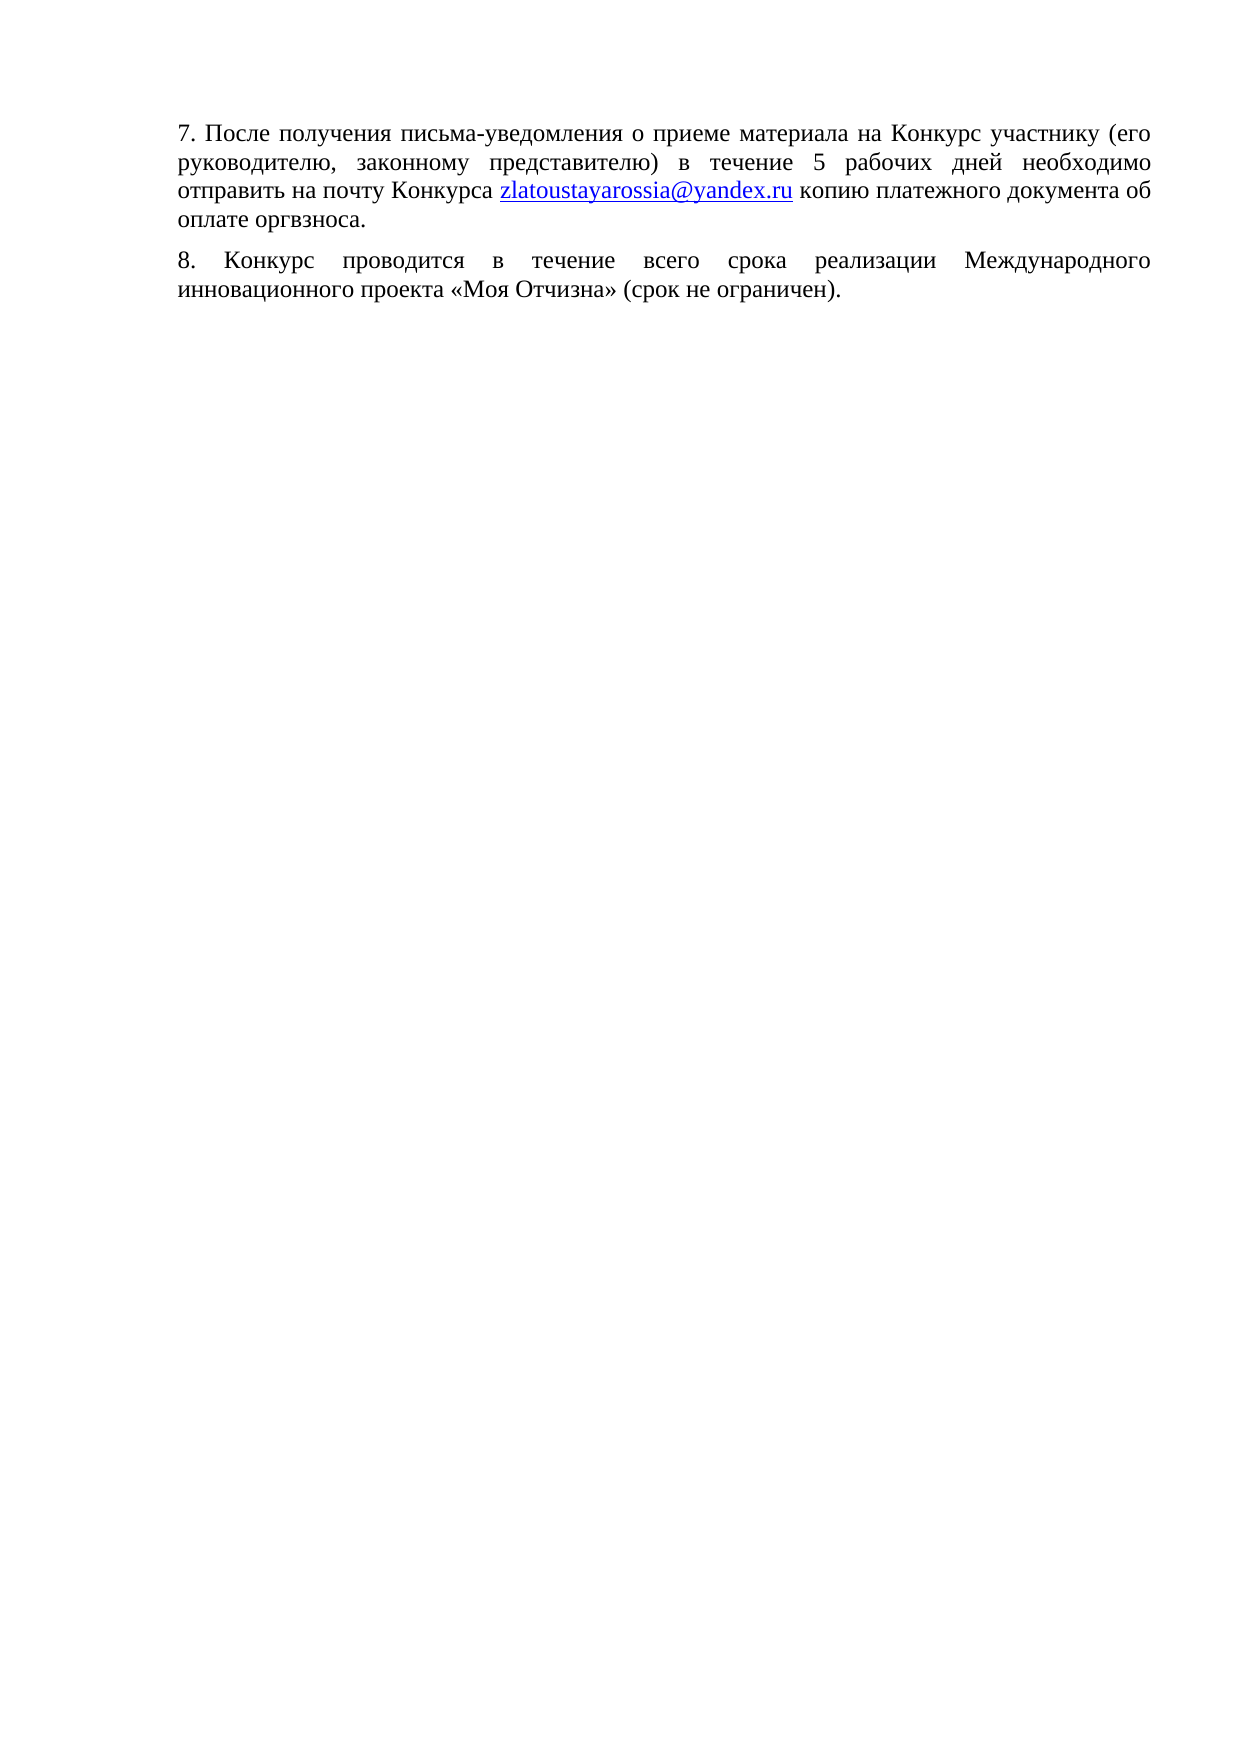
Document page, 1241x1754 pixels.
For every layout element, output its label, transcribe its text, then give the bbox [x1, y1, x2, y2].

text 8. Конкурс проводится в течение всего срока реализации Международного инновационного проекта «Моя Отчизна» (срок не ограничен). [177, 246, 1152, 303]
text 7. После получения письма-уведомления о приеме материала на Конкурс участнику (его руководителю, законному представителю) в течение 5 рабочих дней необходимо отправить на почту Конкурса zlatoustayarossia@yandex.ru копию платежного документа об оплате оргвзноса. [177, 118, 1152, 233]
